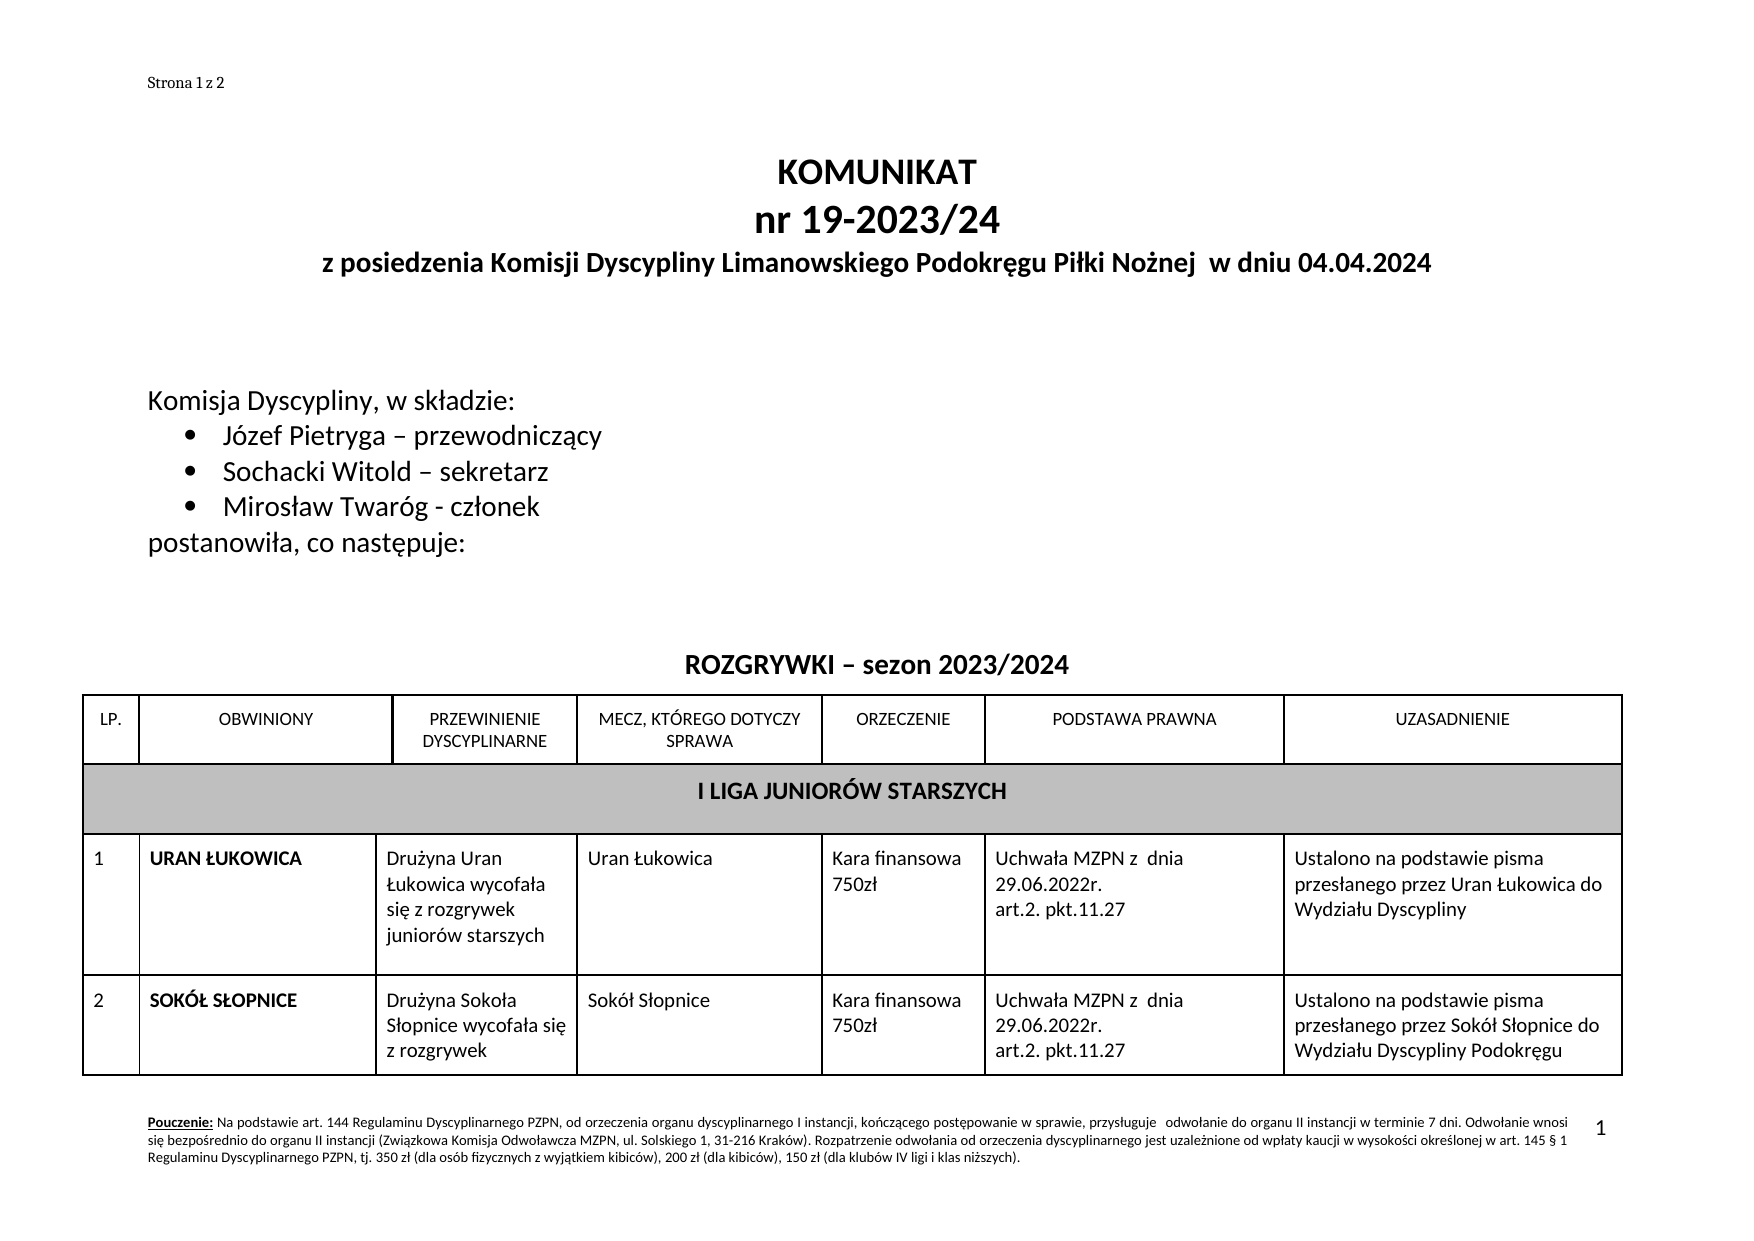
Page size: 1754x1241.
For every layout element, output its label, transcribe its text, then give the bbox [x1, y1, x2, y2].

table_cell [1285, 976, 1621, 1073]
table_header PRZEWINIENIE DYSCYPLINARNE [394, 696, 576, 763]
table_cell URAN ŁUKOWICA [140, 835, 375, 974]
table_cell 1 [84, 835, 139, 974]
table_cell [377, 976, 576, 1073]
table_cell 2 [84, 976, 139, 1073]
table_header UZASADNIENIE [1285, 696, 1621, 763]
text z posiedzenia Komisji Dyscypliny Limanowskiego Podokręgu Piłki Nożnej w dniu 04.04.2024 [148, 244, 1606, 280]
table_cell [823, 976, 984, 1073]
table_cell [986, 976, 1283, 1073]
text Komisja Dyscypliny, w składzie: [148, 382, 1606, 417]
text ROZGRYWKI – sezon 2023/2024 [148, 646, 1606, 682]
table_header LP. [84, 696, 138, 763]
list Sochacki Witold – sekretarz [185, 453, 1606, 488]
table_cell Ustalono na podstawie pisma przesłanego przez Uran Łukowica do Wydziału Dyscypliny [1285, 835, 1621, 974]
list Mirosław Twaróg - członek [185, 488, 1606, 524]
table_header PODSTAWA PRAWNA [986, 696, 1283, 763]
list Józef Pietryga – przewodniczący [185, 417, 1606, 453]
text nr 19-2023/24 [148, 193, 1606, 244]
table_cell Uran Łukowica [578, 835, 821, 974]
table_cell Kara finansowa 750zł [823, 835, 984, 974]
text KOMUNIKAT [148, 148, 1606, 193]
text postanowiła, co następuje: [148, 524, 1606, 560]
table_cell Uchwała MZPN z dnia 29.06.2022r. art.2. pkt.11.27 [986, 835, 1283, 974]
table_cell Sokół Słopnice [578, 976, 821, 1073]
table_cell I LIGA JUNIORÓW STARSZYCH [84, 765, 1621, 833]
table_cell Drużyna Uran Łukowica wycofała się z rozgrywek juniorów starszych [377, 835, 576, 974]
table_header ORZECZENIE [823, 696, 984, 763]
table_header OBWINIONY [140, 696, 391, 763]
table_cell SOKÓŁ SŁOPNICE [140, 976, 375, 1073]
table_header MECZ, KTÓREGO DOTYCZY SPRAWA [578, 696, 821, 763]
